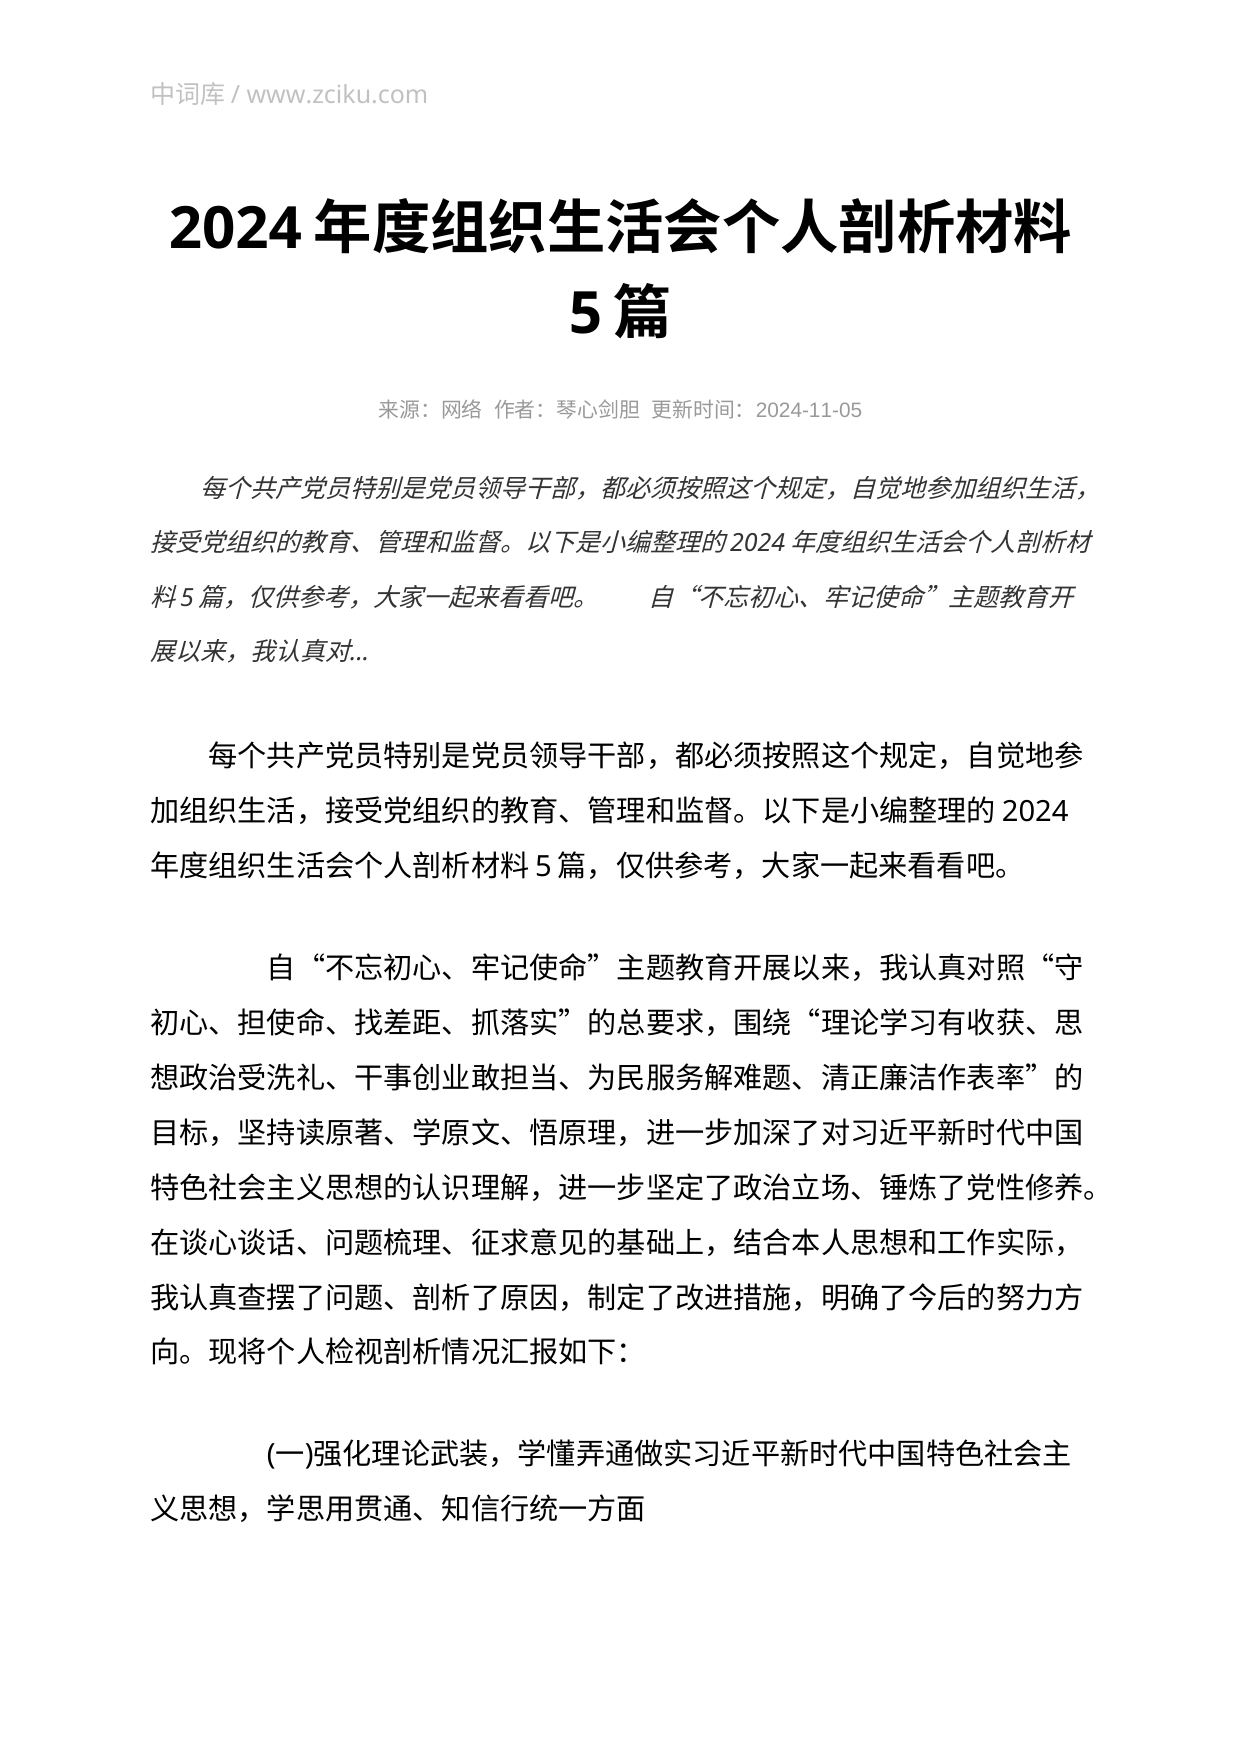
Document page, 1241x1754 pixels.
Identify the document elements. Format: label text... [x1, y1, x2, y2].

text 每个共产党员特别是党员领导干部，都必须按照这个规定，自觉地参加组织生活，接受党组织的教育、管理和监督。以下是小编整理的2024年度组织生活会个人剖析材料5篇，仅供参考，大家一起来看看吧。 [150, 733, 1090, 885]
text 来源：网络 作者：琴心剑胆 更新时间：2024-11-05 [150, 398, 1090, 422]
subtitle 2024年度组织生活会个人剖析材料5篇 [150, 181, 1090, 351]
text (一)强化理论武装，学懂弄通做实习近平新时代中国特色社会主义思想，学思用贯通、知信行统一方面 [150, 1431, 1090, 1528]
text 每个共产党员特别是党员领导干部，都必须按照这个规定，自觉地参加组织生活，接受党组织的教育、管理和监督。以下是小编整理的2024年度组织生活会个人剖析材料5篇，仅供参考，大家一起来看看吧。 自“不忘初心、牢记使命”主题教育开展以来，我认真对... [150, 468, 1090, 668]
text 自“不忘初心、牢记使命”主题教育开展以来，我认真对照“守初心、担使命、找差距、抓落实”的总要求，围绕“理论学习有收获、思想政治受洗礼、干事创业敢担当、为民服务解难题、清正廉洁作表率”的目标，坚持读原著、学原文、悟原理，进一步加深了对习近平新时代中国特色社会主义思想的认识理解，进一步坚定了政治立场、锤炼了党性修养。在谈心谈话、问题梳理、征求意见的基础上，结合本人思想和工作实际，我认真查摆了问题、剖析了原因，制定了改进措施，明确了今后的努力方向。现将个人检视剖析情况汇报如下： [150, 945, 1090, 1371]
